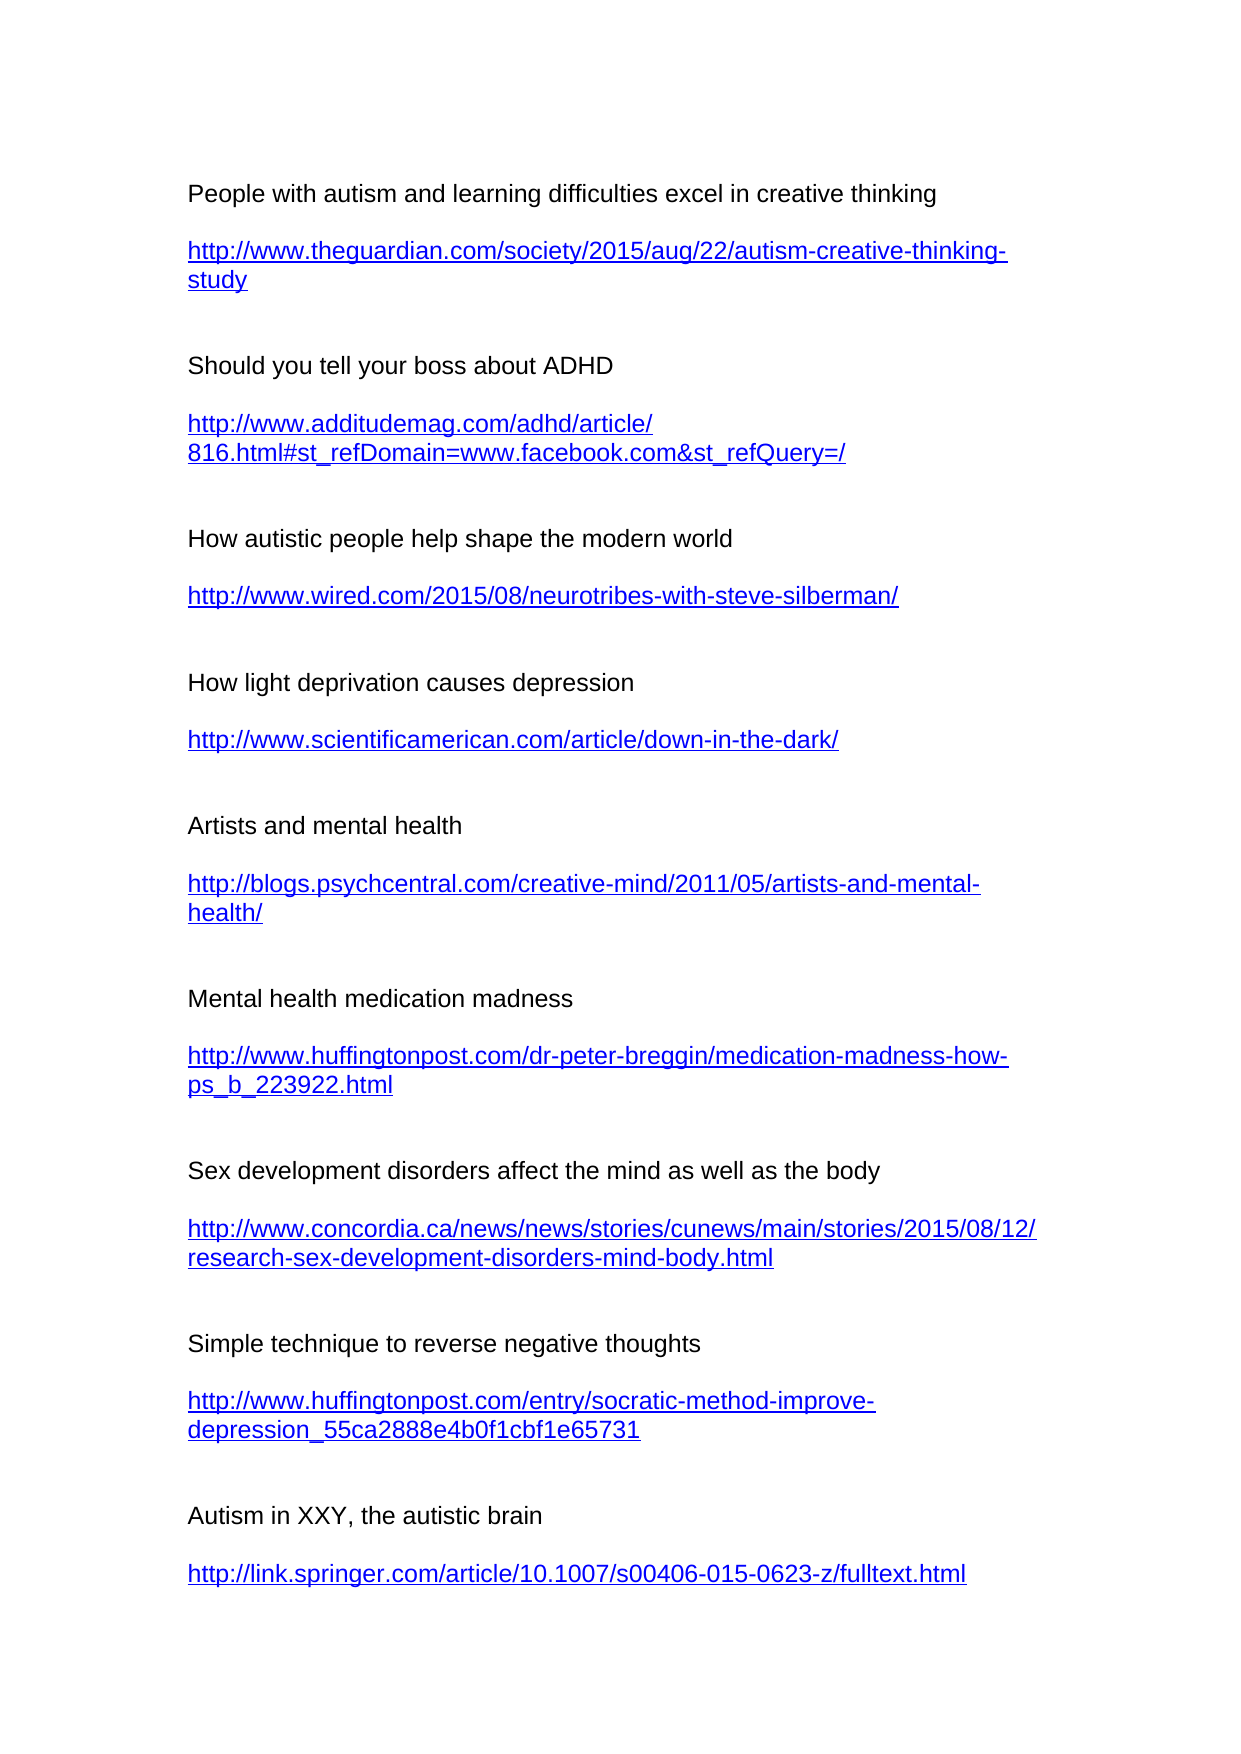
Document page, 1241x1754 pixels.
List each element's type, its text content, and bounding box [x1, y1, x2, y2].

text http://link.springer.com/article/10.1007/s00406-015-0623-z/fulltext.html [187, 1559, 1053, 1587]
text Sex development disorders affect the mind as well as the body [187, 1156, 1053, 1185]
text People with autism and learning difficulties excel in creative thinking [187, 179, 1053, 207]
text How autistic people help shape the modern world [187, 524, 1053, 552]
text http://www.scientificamerican.com/article/down-in-the-dark/ [187, 725, 1053, 754]
text Simple technique to reverse negative thoughts [187, 1329, 1053, 1357]
text Autism in XXY, the autistic brain [187, 1501, 1053, 1530]
text http://blogs.psychcentral.com/creative-mind/2011/05/artists-and-mental-health/ [187, 869, 1053, 926]
text http://www.concordia.ca/news/news/stories/cunews/main/stories/2015/08/12/research-sex-development-disorders-mind-body.html [187, 1214, 1053, 1271]
text http://www.huffingtonpost.com/dr-peter-breggin/medication-madness-how-ps_b_223922.html [187, 1041, 1053, 1099]
text How light deprivation causes depression [187, 667, 1053, 696]
text http://www.theguardian.com/society/2015/aug/22/autism-creative-thinking-study [187, 236, 1053, 294]
text http://www.additudemag.com/adhd/article/816.html#st_refDomain=www.facebook.com&st_refQuery=/ [187, 409, 1053, 466]
text http://www.huffingtonpost.com/entry/socratic-method-improve-depression_55ca2888e4b0f1cbf1e65731 [187, 1386, 1053, 1444]
text Artists and mental health [187, 811, 1053, 840]
text Should you tell your boss about ADHD [187, 351, 1053, 380]
text Mental health medication madness [187, 984, 1053, 1012]
text http://www.wired.com/2015/08/neurotribes-with-steve-silberman/ [187, 581, 1053, 610]
